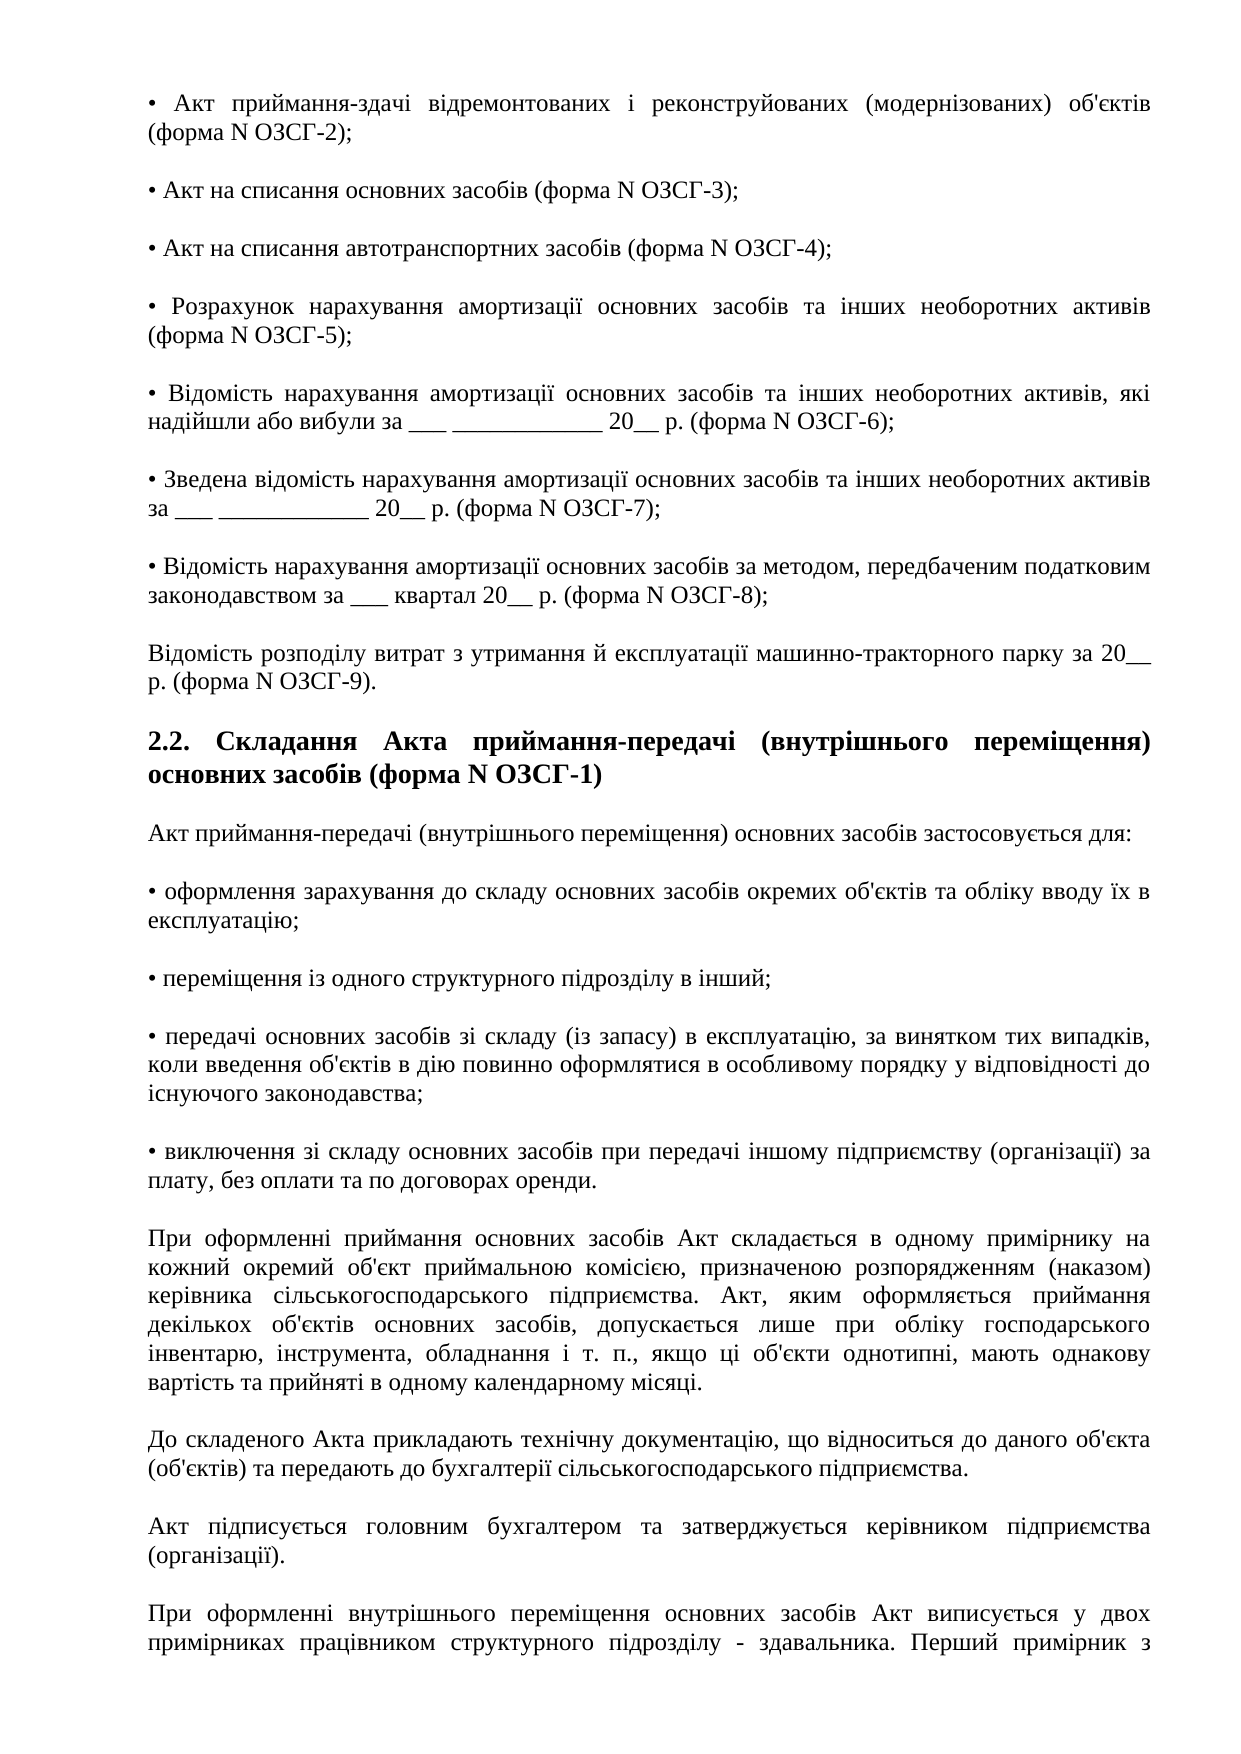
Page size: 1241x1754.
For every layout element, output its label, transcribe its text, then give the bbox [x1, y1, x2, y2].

text • Розрахунок нарахування амортизації основних засобів та інших необоротних активів (форма N ОЗСГ-5); [148, 291, 1152, 348]
text • Відомість нарахування амортизації основних засобів та інших необоротних активів, які надійшли або вибули за ___ ____________ 20__ р. (форма N ОЗСГ-6); [148, 378, 1152, 435]
text • Акт приймання-здачі відремонтованих і реконструйованих (модернізованих) об'єктів (форма N ОЗСГ-2); [148, 88, 1152, 146]
text • оформлення зарахування до складу основних засобів окремих об'єктів та обліку вводу їх в експлуатацію; [148, 876, 1152, 934]
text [148, 1598, 1152, 1655]
text Акт підписується головним бухгалтером та затверджується керівником підприємства (організації). [148, 1511, 1152, 1569]
subtitle 2.2. Складання Акта приймання-передачі (внутрішнього переміщення) основних засобів (форма N ОЗСГ-1) [148, 724, 1152, 789]
text Акт приймання-передачі (внутрішнього переміщення) основних засобів застосовується для: [148, 818, 1152, 847]
text • Акт на списання основних засобів (форма N ОЗСГ-3); [148, 175, 1152, 204]
text До складеного Акта прикладають технічну документацію, що відноситься до даного об'єкта (об'єктів) та передають до бухгалтерії сільськогосподарського підприємства. [148, 1424, 1152, 1482]
text • переміщення із одного структурного підрозділу в інший; [148, 963, 1152, 992]
text • виключення зі складу основних засобів при передачі іншому підприємству (організації) за плату, без оплати та по договорах оренди. [148, 1136, 1152, 1194]
text • передачі основних засобів зі складу (із запасу) в експлуатацію, за винятком тих випадків, коли введення об'єктів в дію повинно оформлятися в особливому порядку у відповідності до існуючого законодавства; [148, 1021, 1152, 1107]
text • Зведена відомість нарахування амортизації основних засобів та інших необоротних активів за ___ ____________ 20__ р. (форма N ОЗСГ-7); [148, 464, 1152, 522]
text При оформленні приймання основних засобів Акт складається в одному примірнику на кожний окремий об'єкт приймальною комісією, призначеною розпорядженням (наказом) керівника сільськогосподарського підприємства. Акт, яким оформляється приймання декількох об'єктів основних засобів, допускається лише при обліку господарського інвентарю, інструмента, обладнання і т. п., якщо ці об'єкти однотипні, мають однакову вартість та прийняті в одному календарному місяці. [148, 1223, 1152, 1395]
text • Акт на списання автотранспортних засобів (форма N ОЗСГ-4); [148, 233, 1152, 262]
text • Відомість нарахування амортизації основних засобів за методом, передбаченим податковим законодавством за ___ квартал 20__ р. (форма N ОЗСГ-8); [148, 551, 1152, 608]
text Відомість розподілу витрат з утримання й експлуатації машинно-тракторного парку за 20__ р. (форма N ОЗСГ-9). [148, 638, 1152, 695]
